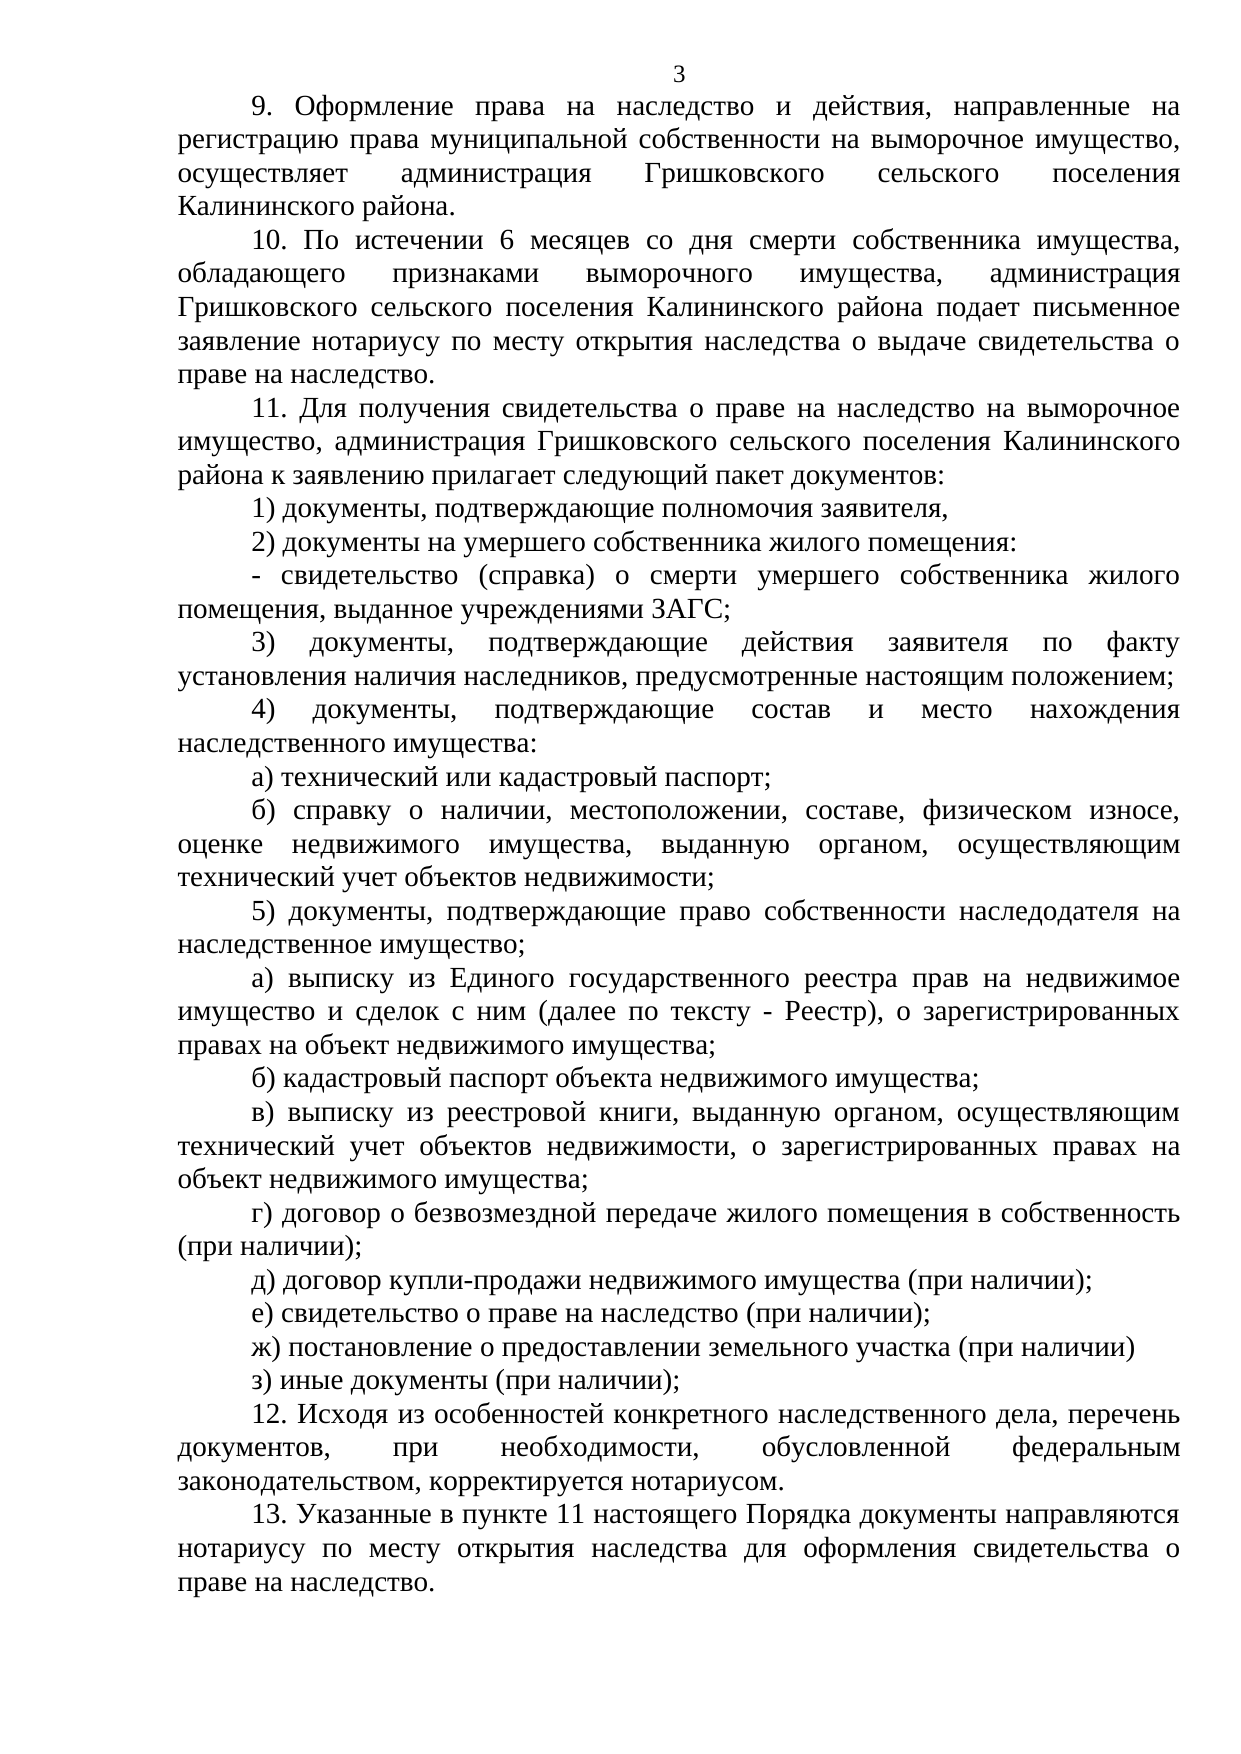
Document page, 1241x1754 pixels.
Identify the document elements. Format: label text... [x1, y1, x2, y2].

text 2) документы на умершего собственника жилого помещения: [177, 524, 1181, 557]
text 12. Исходя из особенностей конкретного наследственного дела, перечень документов, при необходимости, обусловленной федеральным законодательством, корректируется нотариусом. [177, 1396, 1181, 1497]
text д) договор купли-продажи недвижимого имущества (при наличии); [177, 1262, 1181, 1295]
text а) выписку из Единого государственного реестра прав на недвижимое имущество и сделок с ним (далее по тексту - Реестр), о зарегистрированных правах на объект недвижимого имущества; [177, 960, 1181, 1061]
text 9. Оформление права на наследство и действия, направленные на регистрацию права муниципальной собственности на выморочное имущество, осуществляет администрация Гришковского сельского поселения Калининского района. [177, 88, 1181, 222]
text б) кадастровый паспорт объекта недвижимого имущества; [177, 1061, 1181, 1094]
text б) справку о наличии, местоположении, составе, физическом износе, оценке недвижимого имущества, выданную органом, осуществляющим технический учет объектов недвижимости; [177, 792, 1181, 893]
text з) иные документы (при наличии); [177, 1362, 1181, 1396]
text - свидетельство (справка) о смерти умершего собственника жилого помещения, выданное учреждениями ЗАГС; [177, 557, 1181, 624]
text 1) документы, подтверждающие полномочия заявителя, [177, 490, 1181, 524]
text 13. Указанные в пункте 11 настоящего Порядка документы направляются нотариусу по месту открытия наследства для оформления свидетельства о праве на наследство. [177, 1497, 1181, 1597]
text 5) документы, подтверждающие право собственности наследодателя на наследственное имущество; [177, 893, 1181, 960]
text 3) документы, подтверждающие действия заявителя по факту установления наличия наследников, предусмотренные настоящим положением; [177, 624, 1181, 692]
text а) технический или кадастровый паспорт; [177, 759, 1181, 792]
text ж) постановление о предоставлении земельного участка (при наличии) [177, 1329, 1181, 1362]
text 4) документы, подтверждающие состав и место нахождения наследственного имущества: [177, 692, 1181, 759]
text 11. Для получения свидетельства о праве на наследство на выморочное имущество, администрация Гришковского сельского поселения Калининского района к заявлению прилагает следующий пакет документов: [177, 390, 1181, 490]
text г) договор о безвозмездной передаче жилого помещения в собственность (при наличии); [177, 1195, 1181, 1262]
text е) свидетельство о праве на наследство (при наличии); [177, 1295, 1181, 1329]
text в) выписку из реестровой книги, выданную органом, осуществляющим технический учет объектов недвижимости, о зарегистрированных правах на объект недвижимого имущества; [177, 1094, 1181, 1195]
text 3 [177, 59, 1181, 88]
text 10. По истечении 6 месяцев со дня смерти собственника имущества, обладающего признаками выморочного имущества, администрация Гришковского сельского поселения Калининского района подает письменное заявление нотариусу по месту открытия наследства о выдаче свидетельства о праве на наследство. [177, 222, 1181, 390]
